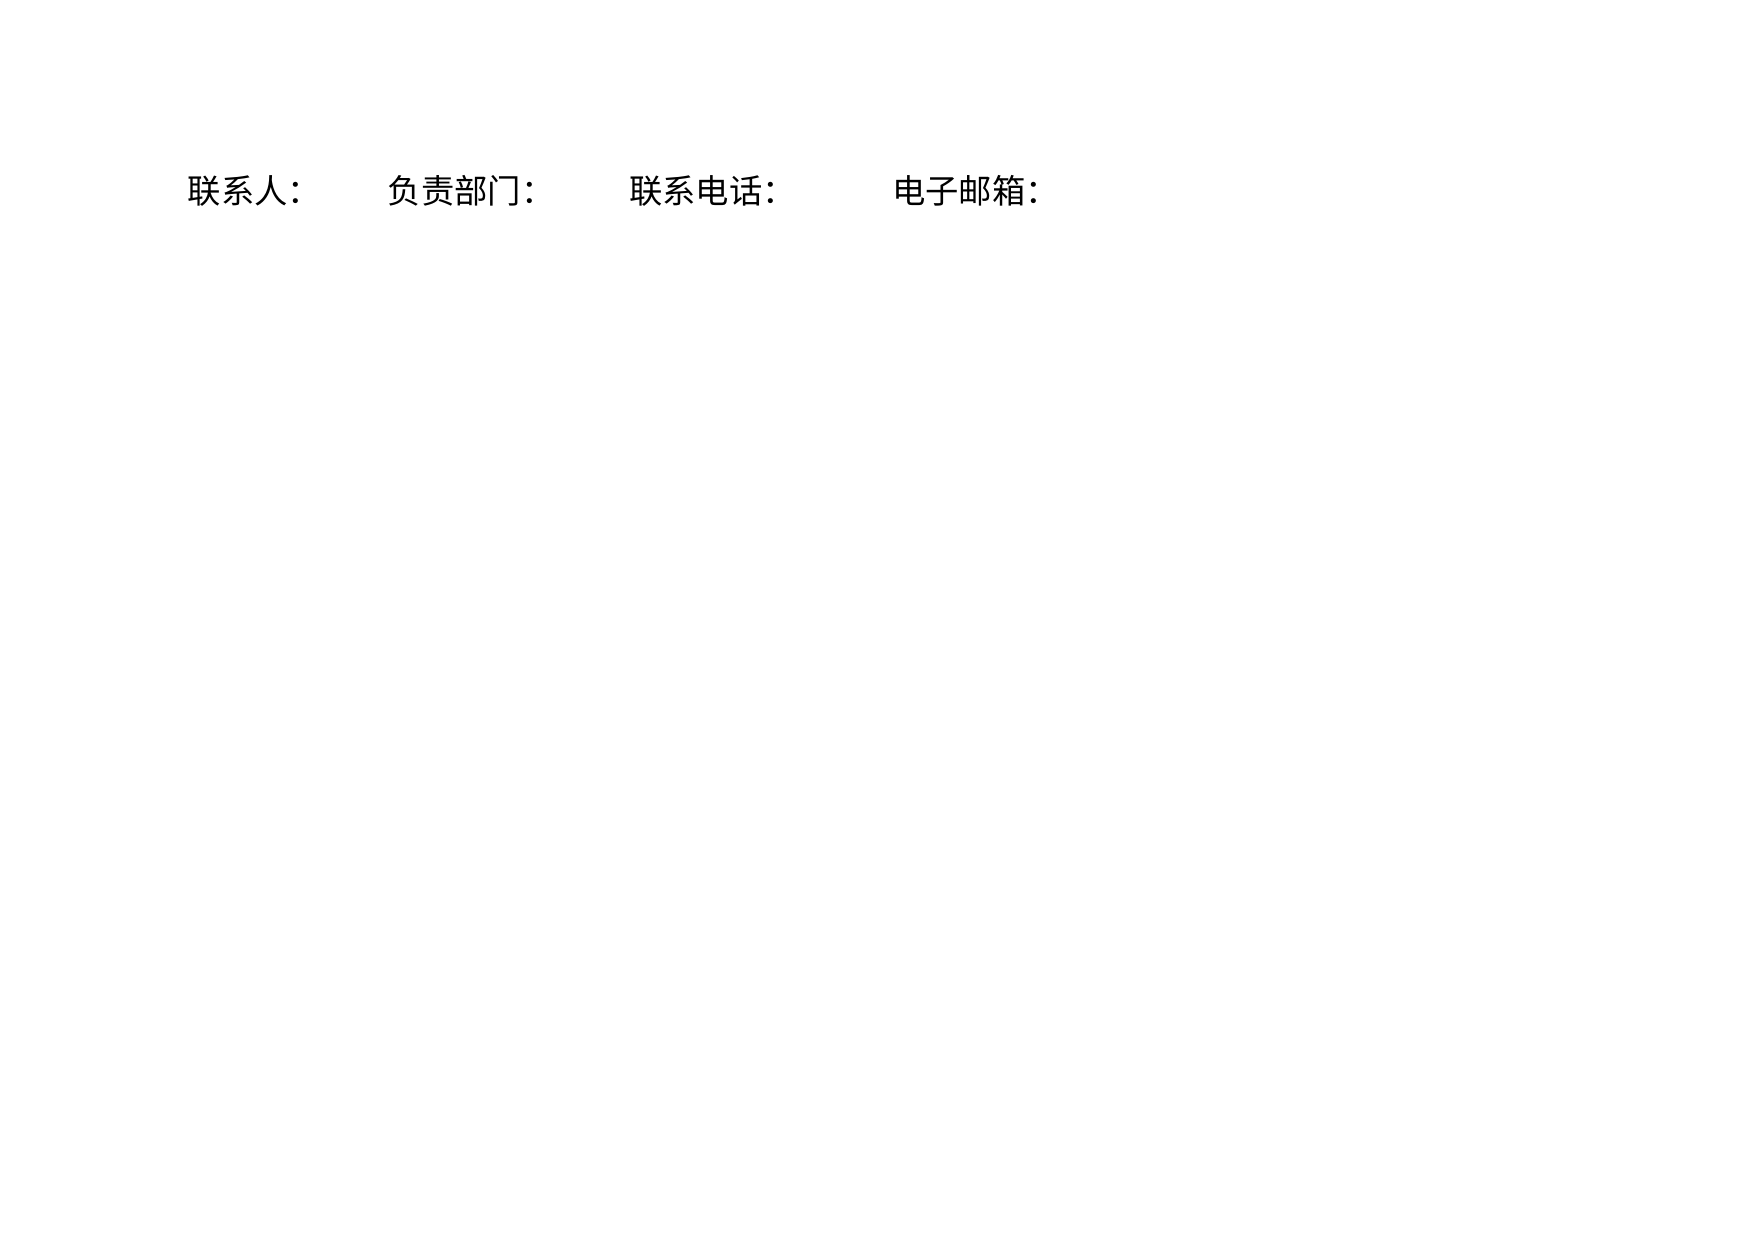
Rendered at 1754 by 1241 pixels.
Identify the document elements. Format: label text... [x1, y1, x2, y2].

text 联系人： 负责部门： 联系电话： 电子邮箱： [187, 165, 1566, 213]
